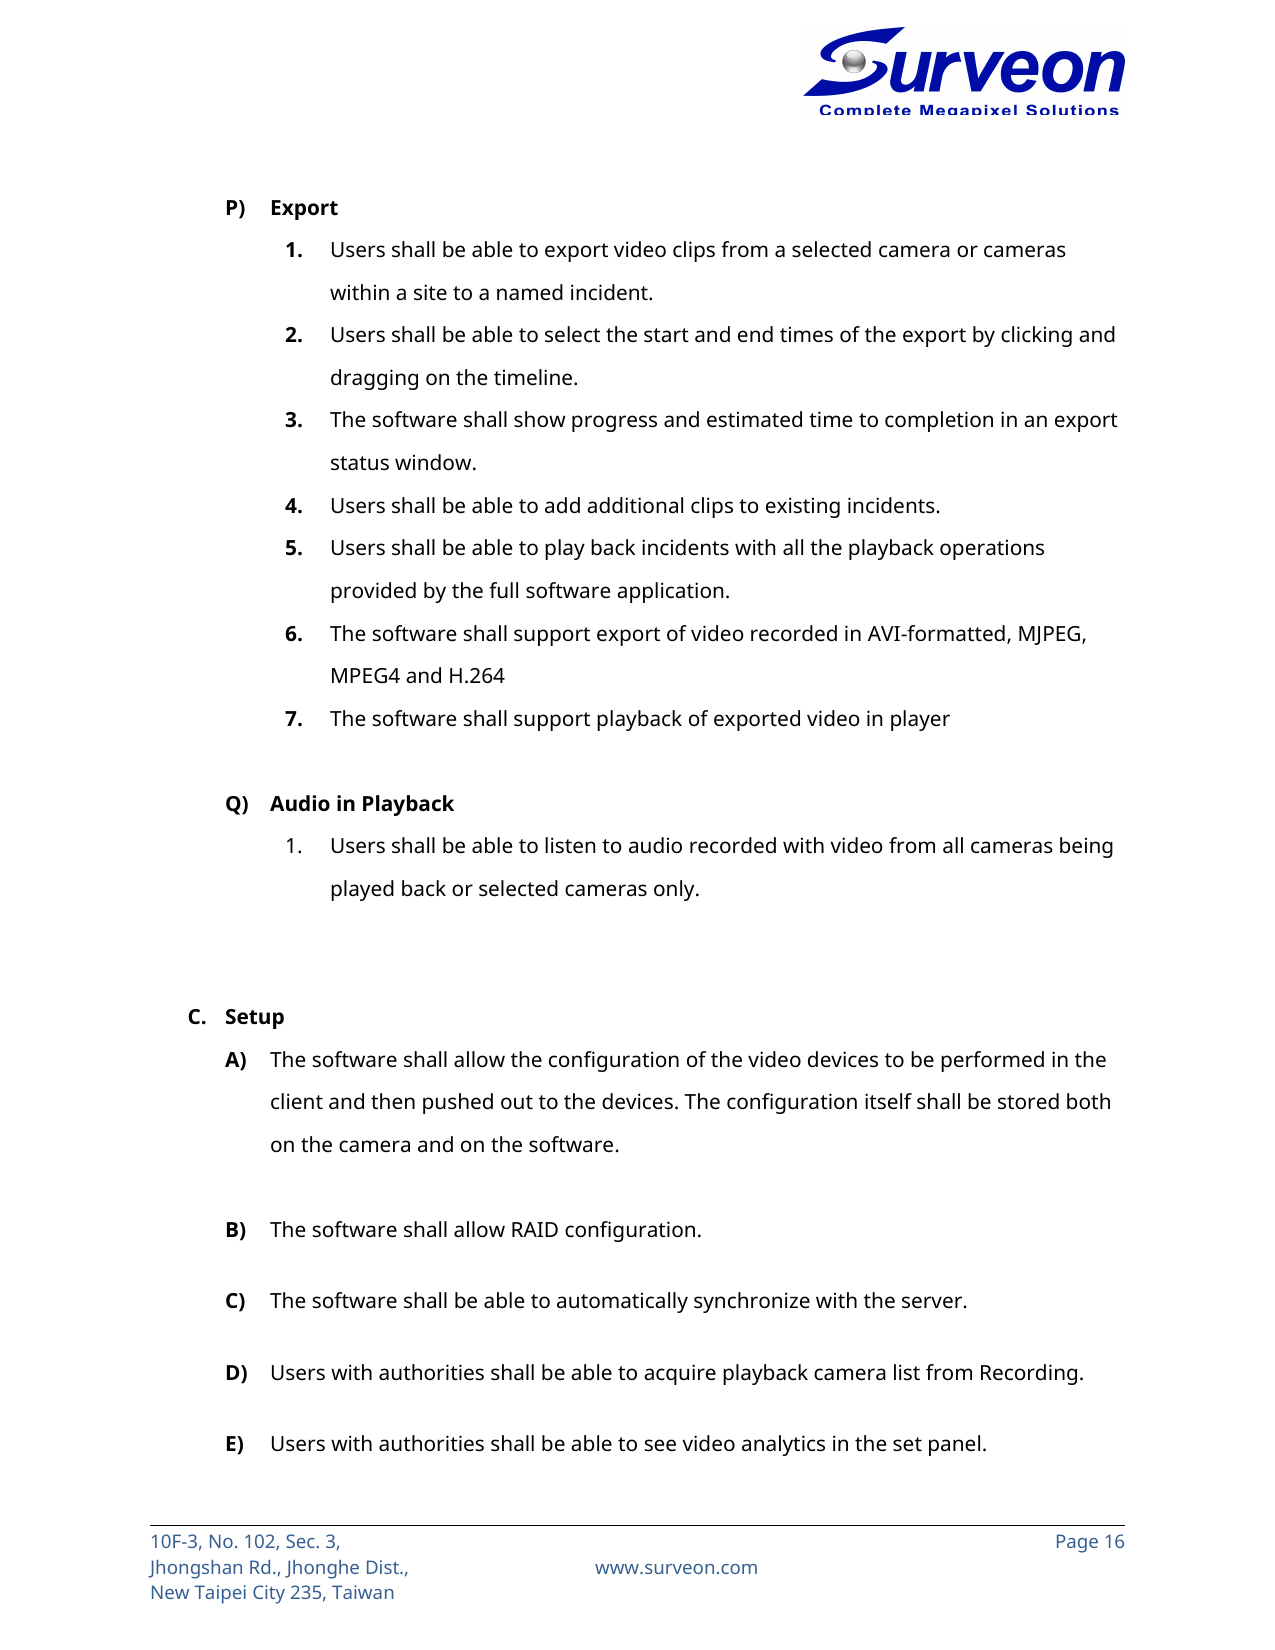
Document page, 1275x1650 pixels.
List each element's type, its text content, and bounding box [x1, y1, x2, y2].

list Export [225, 193, 1125, 221]
list Users shall be able to add additional clips to existing incidents. [285, 491, 1125, 519]
list Users shall be able to play back incidents with all the playback operations provided by the full software application. [285, 533, 1125, 604]
list The software shall support playback of exported video in player [285, 704, 1125, 732]
list Users shall be able to export video clips from a selected camera or cameras within a site to a named incident. [285, 235, 1125, 306]
list The software shall show progress and estimated time to completion in an export status window. [285, 406, 1125, 477]
picture [803, 27, 1125, 115]
list Audio in Playback [225, 789, 1125, 817]
list Users shall be able to select the start and end times of the export by clicking and dragging on the timeline. [285, 320, 1125, 391]
list The software shall allow RAID configuration. [225, 1216, 1125, 1244]
list Users shall be able to listen to audio recorded with video from all cameras being played back or selected cameras only. [285, 832, 1125, 903]
list The software shall support export of video recorded in AVI-formatted, MJPEG, MPEG4 and H.264 [285, 619, 1125, 690]
list Users with authorities shall be able to see video analytics in the set panel. [225, 1429, 1125, 1500]
list The software shall be able to automatically synchronize with the server. [225, 1287, 1125, 1315]
list Users with authorities shall be able to acquire playback camera list from Recording. [225, 1358, 1125, 1386]
list The software shall allow the configuration of the video devices to be performed in the client and then pushed out to the devices. The configuration itself shall be stored both on the camera and on the software. [225, 1045, 1125, 1158]
list Setup [187, 1002, 1125, 1031]
